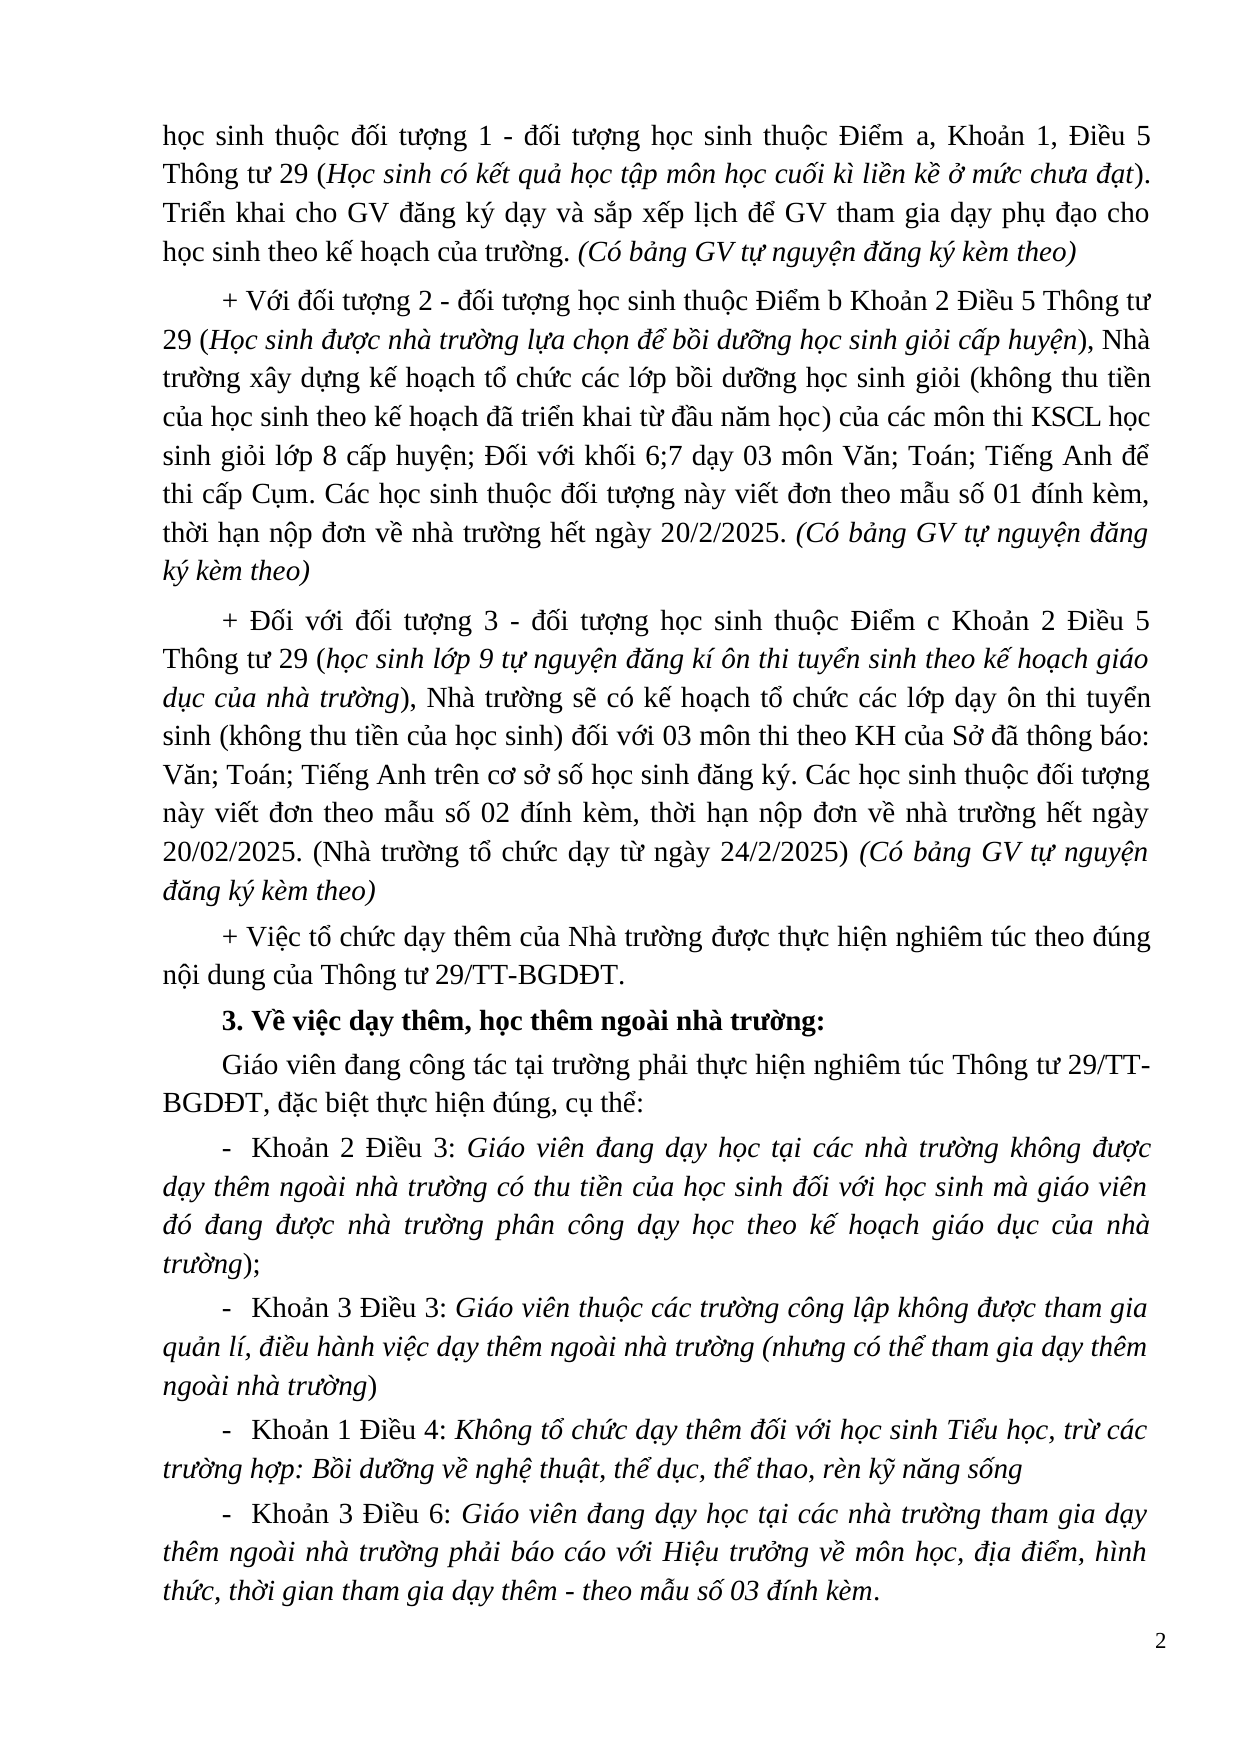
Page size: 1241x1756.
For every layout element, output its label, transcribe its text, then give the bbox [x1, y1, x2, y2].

text Giáo viên đang công tác tại trường phải thực hiện nghiêm túc Thông tư 29/TT- BGDĐT, đặc biệt thực hiện đúng, cụ thể: [162, 1047, 1151, 1119]
subtitle Về việc dạy thêm, học thêm ngoài nhà trường: [162, 1003, 1151, 1036]
list Khoản 3 Điều 3: Giáo viên thuộc các trường công lập không được tham gia quản lí, điều hành việc dạy thêm ngoài nhà trường (nhưng có thể tham gia dạy thêm ngoài nhà trường) [162, 1291, 1151, 1401]
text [162, 118, 1151, 267]
text + Với đối tượng 2 - đối tượng học sinh thuộc Điểm b Khoản 2 Điều 5 Thông tư 29 (Học sinh được nhà trường lựa chọn để bồi dưỡng học sinh giỏi cấp huyện), Nhà trường xây dựng kế hoạch tổ chức các lớp bồi dưỡng học sinh giỏi (không thu tiền của học sinh theo kế hoạch đã triển khai từ đầu năm học) của các môn thi KSCL học sinh giỏi lớp 8 cấp huyện; Đối với khối 6;7 dạy 03 môn Văn; Toán; Tiếng Anh để thi cấp Cụm. Các học sinh thuộc đối tượng này viết đơn theo mẫu số 01 đính kèm, thời hạn nộp đơn về nhà trường hết ngày 20/2/2025. (Có bảng GV tự nguyện đăng ký kèm theo) [162, 283, 1151, 587]
text + Đối với đối tượng 3 - đối tượng học sinh thuộc Điểm c Khoản 2 Điều 5 Thông tư 29 (học sinh lớp 9 tự nguyện đăng kí ôn thi tuyển sinh theo kế hoạch giáo dục của nhà trường), Nhà trường sẽ có kế hoạch tổ chức các lớp dạy ôn thi tuyển sinh (không thu tiền của học sinh) đối với 03 môn thi theo KH của Sở đã thông báo: Văn; Toán; Tiếng Anh trên cơ sở số học sinh đăng ký. Các học sinh thuộc đối tượng này viết đơn theo mẫu số 02 đính kèm, thời hạn nộp đơn về nhà trường hết ngày 20/02/2025. (Nhà trường tổ chức dạy từ ngày 24/2/2025) (Có bảng GV tự nguyện đăng ký kèm theo) [162, 603, 1151, 906]
list Khoản 3 Điều 6: Giáo viên đang dạy học tại các nhà trường tham gia dạy thêm ngoài nhà trường phải báo cáo với Hiệu trưởng về môn học, địa điểm, hình thức, thời gian tham gia dạy thêm - theo mẫu số 03 đính kèm. [162, 1496, 1151, 1607]
list Khoản 2 Điều 3: Giáo viên đang dạy học tại các nhà trường không được dạy thêm ngoài nhà trường có thu tiền của học sinh đối với học sinh mà giáo viên đó đang được nhà trường phân công dạy học theo kế hoạch giáo dục của nhà trường); [162, 1130, 1151, 1279]
list Khoản 1 Điều 4: Không tổ chức dạy thêm đối với học sinh Tiểu học, trừ các trường hợp: Bồi dưỡng về nghệ thuật, thể dục, thể thao, rèn kỹ năng sống [162, 1412, 1151, 1484]
text + Việc tổ chức dạy thêm của Nhà trường được thực hiện nghiêm túc theo đúng nội dung của Thông tư 29/TT-BGDĐT. [162, 919, 1151, 991]
